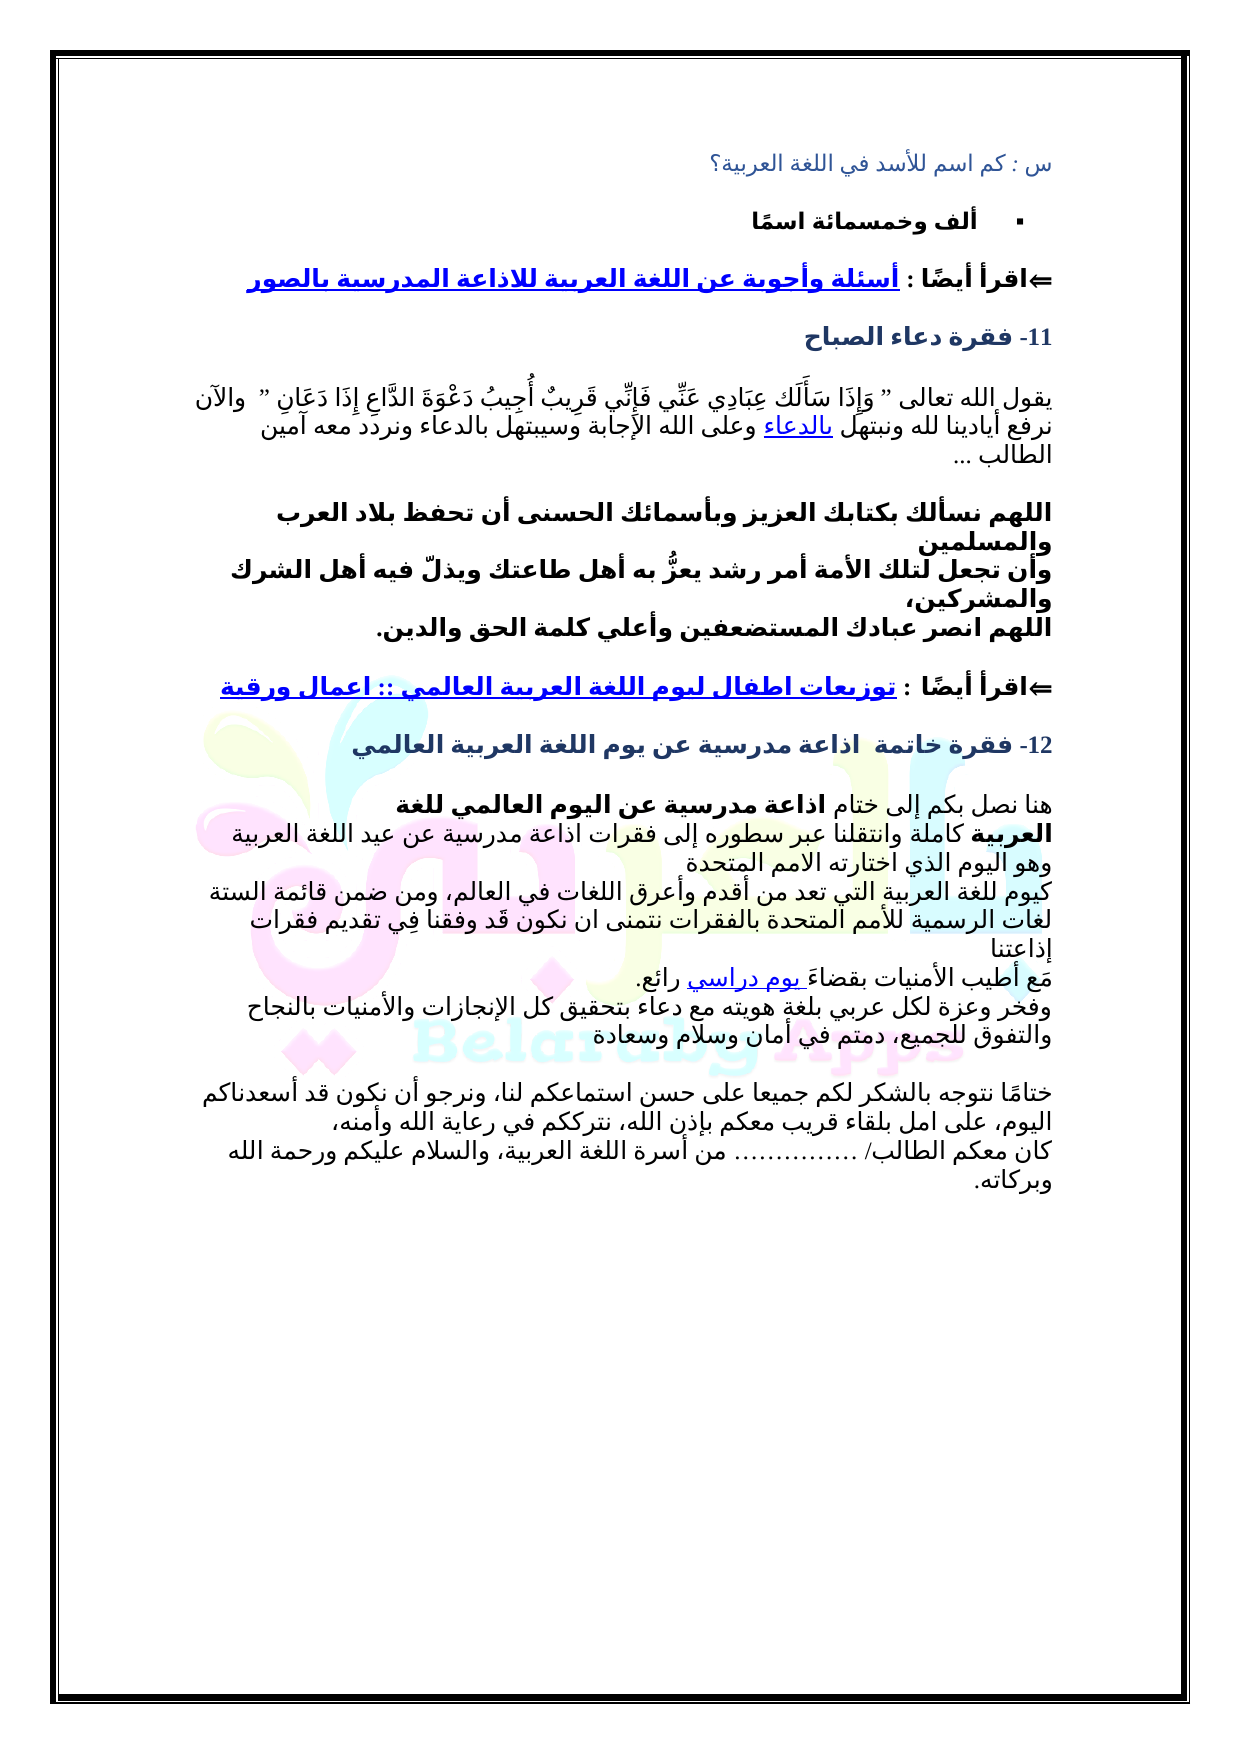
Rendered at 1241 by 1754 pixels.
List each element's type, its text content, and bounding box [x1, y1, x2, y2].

list ألف وخمسمائة اسمًا [187, 208, 1015, 234]
subtitle س : كم اسم للأسد في اللغة العربية؟ [187, 150, 1053, 176]
text هنا نصل بكم إلى ختام اذاعة مدرسية عن اليوم العالمي للغة العربية كاملة وانتقلنا عبر سطوره إلى فقرات اذاعة مدرسية عن عيد اللغة العربية وهو اليوم الذي اختارته الامم المتحدة كيوم للغة العربية التي تعد من أقدم وأعرق اللغات في العالم، ومن ضمن قائمة الستة لغات الرسمية للأمم المتحدة بالفقرات نتمنى ان نكون قَد وفقنا فِي تقديم فقرات إذاعتنا مَع أطيب الأمنيات بقضاءَ يوم دراسي رائع. وفخر وعزة لكل عربي بلغة هويته مع دعاء بتحقيق كل الإنجازات والأمنيات بالنجاح والتفوق للجميع، دمتم في أمان وسلام وسعادة [187, 791, 1053, 1049]
subtitle 12- فقرة خاتمة اذاعة مدرسية عن يوم اللغة العربية العالمي [187, 730, 1053, 759]
text اللهم نسألك بكتابك العزيز وبأسمائك الحسنى أن تحفظ بلاد العرب والمسلمين وأن تجعل لتلك الأمة أمر رشد يعزُّ به أهل طاعتك ويذلّ فيه أهل الشرك والمشركين، اللهم انصر عبادك المستضعفين وأعلي كلمة الحق والدين. [187, 498, 1053, 642]
subtitle 11- فقرة دعاء الصباح [187, 322, 1053, 351]
text ختامًا نتوجه بالشكر لكم جميعا على حسن استماعكم لنا، ونرجو أن نكون قد أسعدناكم اليوم، على امل بلقاء قريب معكم بإذن الله، نترككم في رعاية الله وأمنه، كان معكم الطالب/ …………… من أسرة اللغة العربية، والسلام عليكم ورحمة الله وبركاته. [187, 1078, 1053, 1193]
text ⇐اقرأ أيضًا : أسئلة وأجوبة عن اللغة العربية للاذاعة المدرسية بالصور [187, 263, 1053, 293]
text يقول الله تعالى ” وَإِذَا سَأَلَك عِبَادِي عَنِّي فَإِنِّي قَرِيبٌ أُجِيبُ دَعْوَةَ الدَّاعِ إِذَا دَعَانِ ” والآن نرفع أيادينا لله ونبتهل بالدعاء وعلى الله الإجابة وسيبتهل بالدعاء ونردد معه آمين الطالب ... [187, 383, 1053, 469]
text ⇐اقرأ أيضًا : توزيعات اطفال ليوم اللغة العربية العالمي :: اعمال ورقية [187, 671, 1053, 701]
